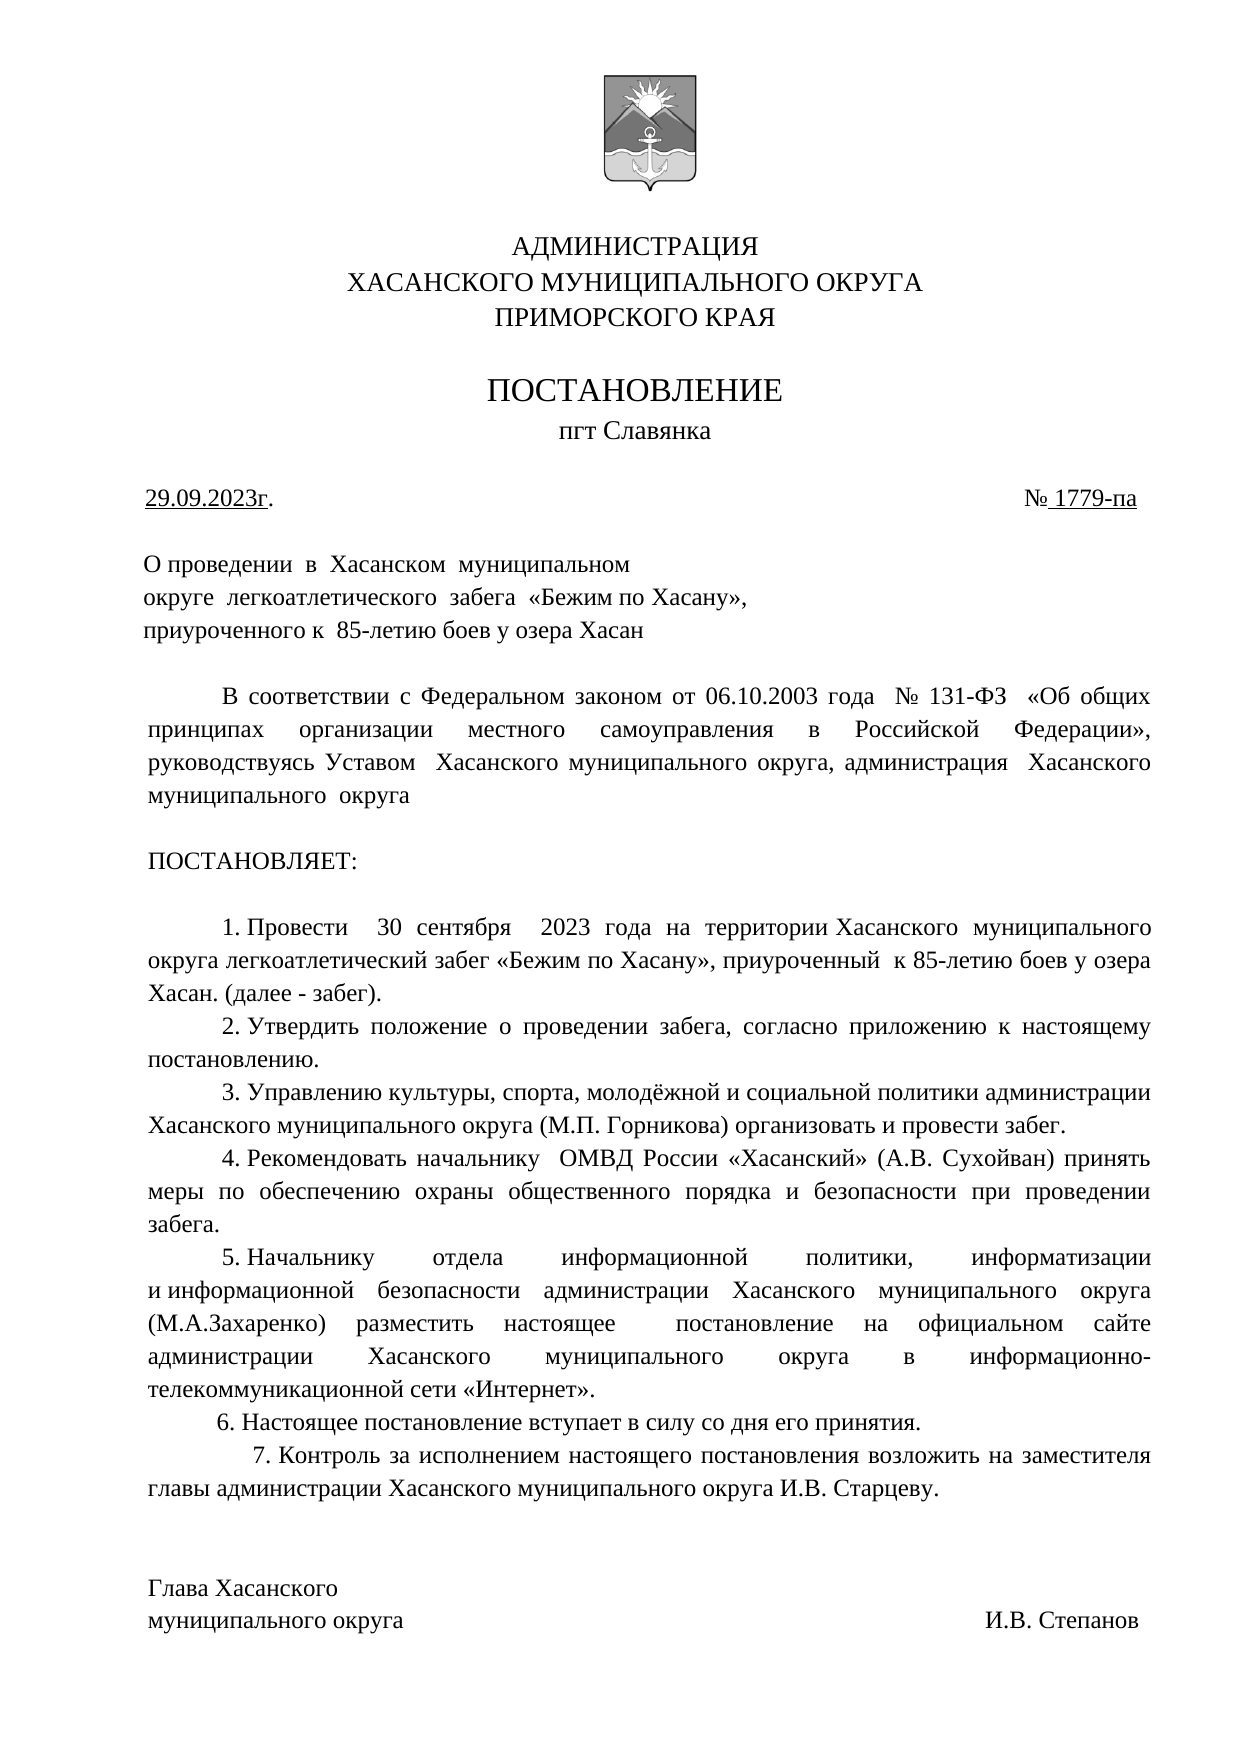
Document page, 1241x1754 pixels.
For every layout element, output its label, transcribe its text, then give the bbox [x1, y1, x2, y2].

text ПОСТАНОВЛЯЕТ: [148, 846, 1152, 875]
picture [602, 73, 698, 193]
text В соответствии с Федеральном законом от 06.10.2003 года № 131-ФЗ «Об общих принципах организации местного самоуправления в Российской Федерации», руководствуясь Уставом Хасанского муниципального округа, администрация Хасанского муниципального округа [148, 681, 1152, 809]
text АДМИНИСТРАЦИЯ [118, 230, 1152, 261]
text муниципального округа И.В. Степанов [148, 1606, 1152, 1634]
text округе легкоатлетического забега «Бежим по Хасану», [118, 582, 1152, 611]
text ХАСАНСКОГО МУНИЦИПАЛЬНОГО ОКРУГА [118, 266, 1152, 297]
text ПОСТАНОВЛЕНИЕ [118, 370, 1152, 408]
text О проведении в Хасанском муниципальном [118, 549, 1152, 578]
text 1. Провести 30 сентября 2023 года на территории Хасанского муниципального округа легкоатлетический забег «Бежим по Хасану», приуроченный к 85-летию боев у озера Хасан. (далее - забег). [148, 912, 1152, 1007]
text 29.09.2023г. № 1779-па [89, 483, 1152, 512]
text 7. Контроль за исполнением настоящего постановления возложить на заместителя главы администрации Хасанского муниципального округа И.В. Старцеву. [148, 1441, 1152, 1502]
text 3. Управлению культуры, спорта, молодёжной и социальной политики администрации Хасанского муниципального округа (М.П. Горникова) организовать и провести забег. [148, 1077, 1152, 1139]
text 4. Рекомендовать начальнику ОМВД России «Хасанский» (А.В. Сухойван) принять меры по обеспечению охраны общественного порядка и безопасности при проведении забега. [148, 1143, 1152, 1238]
text ПРИМОРСКОГО КРАЯ [118, 301, 1152, 332]
text Глава Хасанского [148, 1573, 1152, 1601]
text приуроченного к 85-летию боев у озера Хасан [118, 615, 1152, 644]
text пгт Славянка [118, 414, 1152, 445]
text 6. Настоящее постановление вступает в силу со дня его принятия. [148, 1407, 1152, 1436]
text 2. Утвердить положение о проведении забега, согласно приложению к настоящему постановлению. [148, 1011, 1152, 1073]
text 5. Начальнику отдела информационной политики, информатизации и информационной безопасности администрации Хасанского муниципального округа (М.А.Захаренко) разместить настоящее постановление на официальном сайте администрации Хасанского муниципального округа в информационно-телекоммуникационной сети «Интернет». [148, 1242, 1152, 1403]
